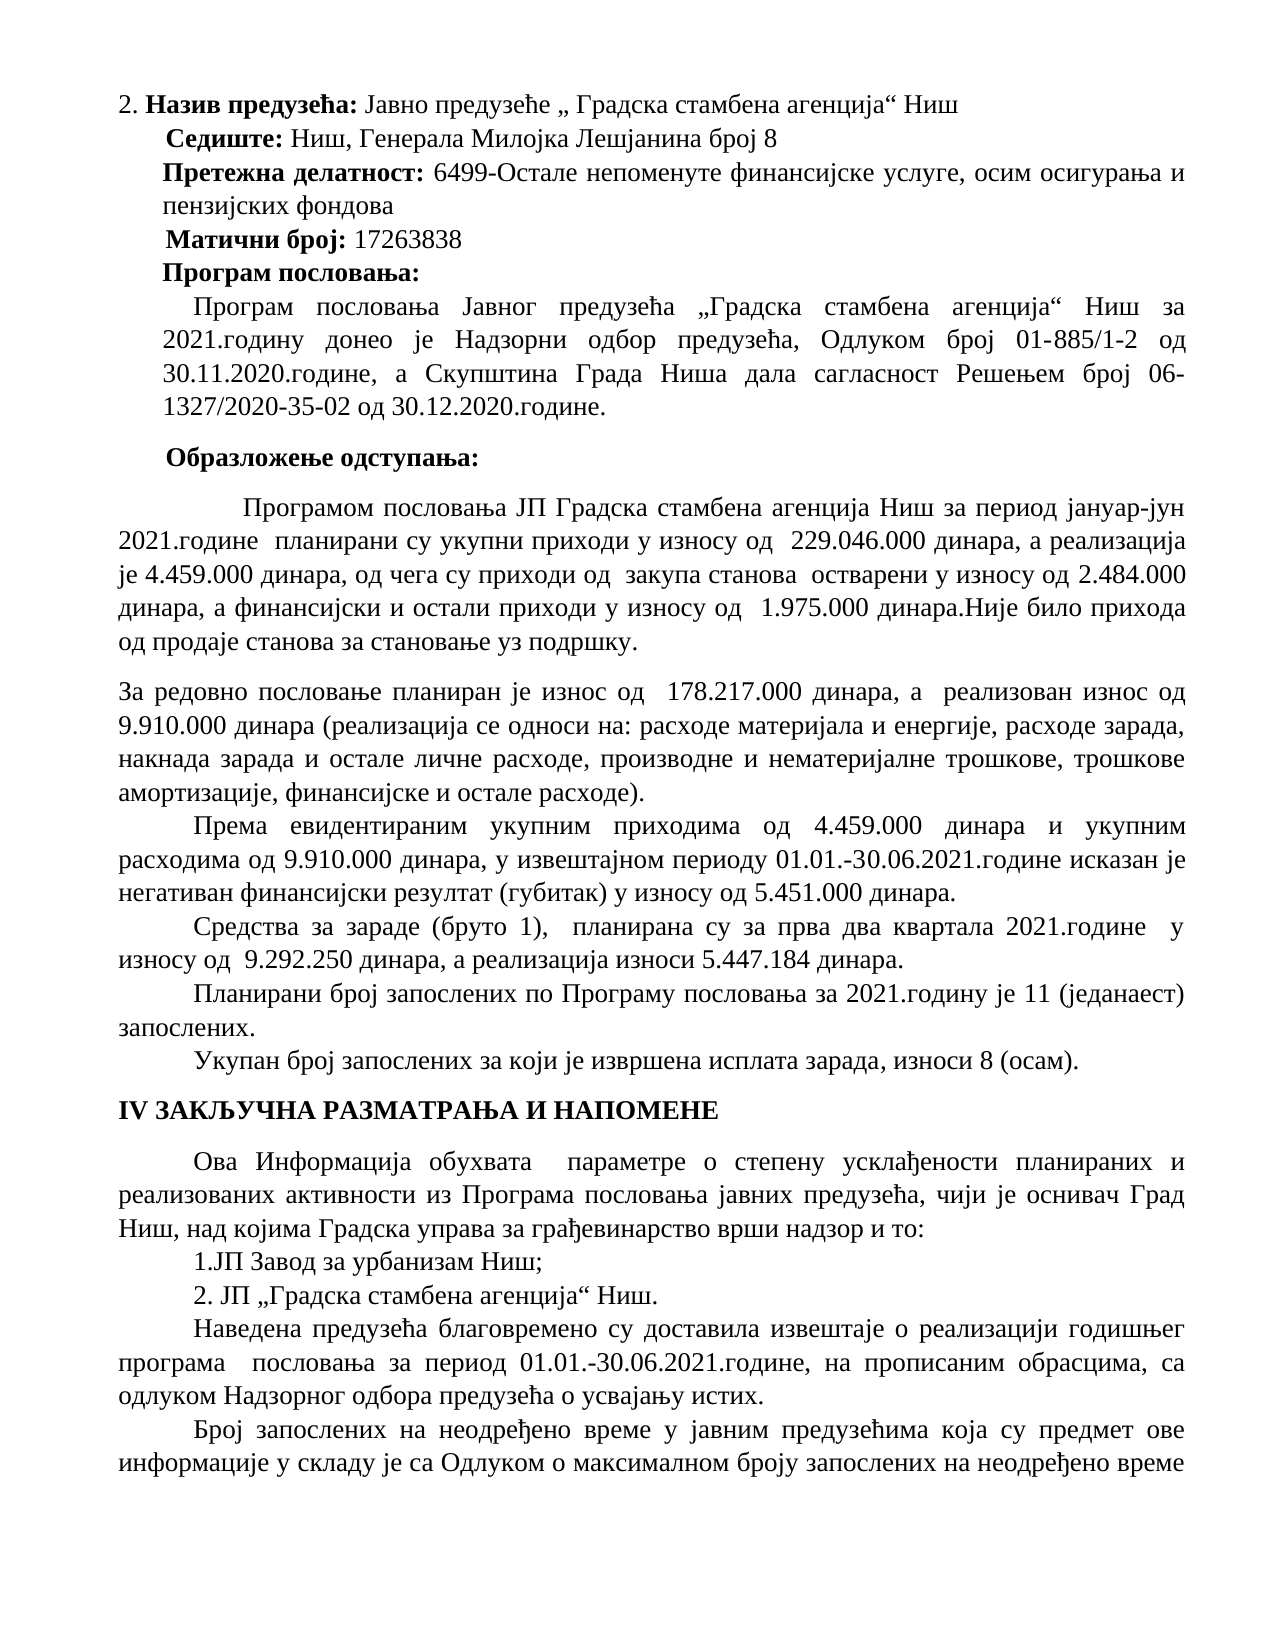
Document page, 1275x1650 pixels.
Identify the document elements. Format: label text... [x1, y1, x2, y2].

list Програм пословања: [156, 256, 1186, 287]
list Програм пословања Јавног предузећа „Градска стамбена агенција“ Ниш за 2021.годину донео је Надзорни одбор предузећа, Одлуком број 01-885/1-2 од 30.11.2020.године, а Скупштина Града Ниша дала сагласност Решењем број 06-1327/2020-35-02 од 30.12.2020.године. [162, 290, 1186, 422]
text Седиште: Ниш, Генерала Милојка Лешјанина број 8 [118, 122, 1186, 153]
text Матични број: 17263838 [118, 223, 1186, 254]
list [118, 1413, 1186, 1478]
text Претежна делатност: 6499-Остале непоменуте финансијске услуге, осим осигурања и пензијских фондова [162, 156, 1186, 220]
list Ова Информација обухвата параметре о степену усклађености планираних и реализованих активности из Програма пословања јавних предузећа, чији је оснивач Град Ниш, над којима Градска управа за грађевинарство врши надзор и то: [118, 1145, 1186, 1243]
list Укупан број запослених за који je извршена исплата зарада, износи 8 (осам). [118, 1044, 1186, 1075]
list Према евидентираним укупним приходима од 4.459.000 динара и укупним расходима од 9.910.000 динара, у извештајном периоду 01.01.-30.06.2021.године исказан је негативан финансијски резултат (губитак) у износу од 5.451.000 динара. [118, 809, 1186, 908]
text За редовно пословање планиран је износ од 178.217.000 динара, а реализован износ од 9.910.000 динара (реализација се односи на: расходе материјала и енергије, расходе зарада, накнада зарада и остале личне расходе, производне и нематеријалне трошкове, трошкове амортизације, финансијске и остале расходе). [118, 675, 1186, 807]
list Планирани број запослених по Програму пословања за 2021.годину је 11 (једанаест) запослених. [118, 977, 1186, 1042]
text IV ЗАКЉУЧНА РАЗМАТРАЊА И НАПОМЕНЕ [118, 1094, 1186, 1126]
text Образложење одступања: [118, 441, 1186, 472]
list 1.ЈП Завод за урбанизам Ниш; [118, 1245, 1186, 1276]
list 2. ЈП „Градска стамбена агенција“ Ниш. [118, 1279, 1186, 1310]
text Програмом пословања ЈП Градска стамбена агенција Ниш за период јануар-јун 2021.године планирани су укупни приходи у износу од 229.046.000 динара, а реализација је 4.459.000 динара, од чега су приходи од закупа станова остварени у износу од 2.484.000 динара, а финансијски и остали приходи у износу од 1.975.000 динара.Није било прихода од продаје станова за становање уз подршку. [118, 491, 1186, 656]
list Наведена предузећа благовремено су доставила извештаје о реализацији годишњег програма пословања за период 01.01.-30.06.2021.године, на прописаним обрасцима, са одлуком Надзорног одбора предузећа о усвајању истих. [118, 1312, 1186, 1411]
text 2. Назив предузећа: Јавно предузеће „ Градска стамбена агенција“ Ниш [118, 89, 1186, 120]
list Средства за зараде (бруто 1), планирана су за прва два квартала 2021.године у износу од 9.292.250 динара, а реализација износи 5.447.184 динара. [118, 910, 1186, 975]
